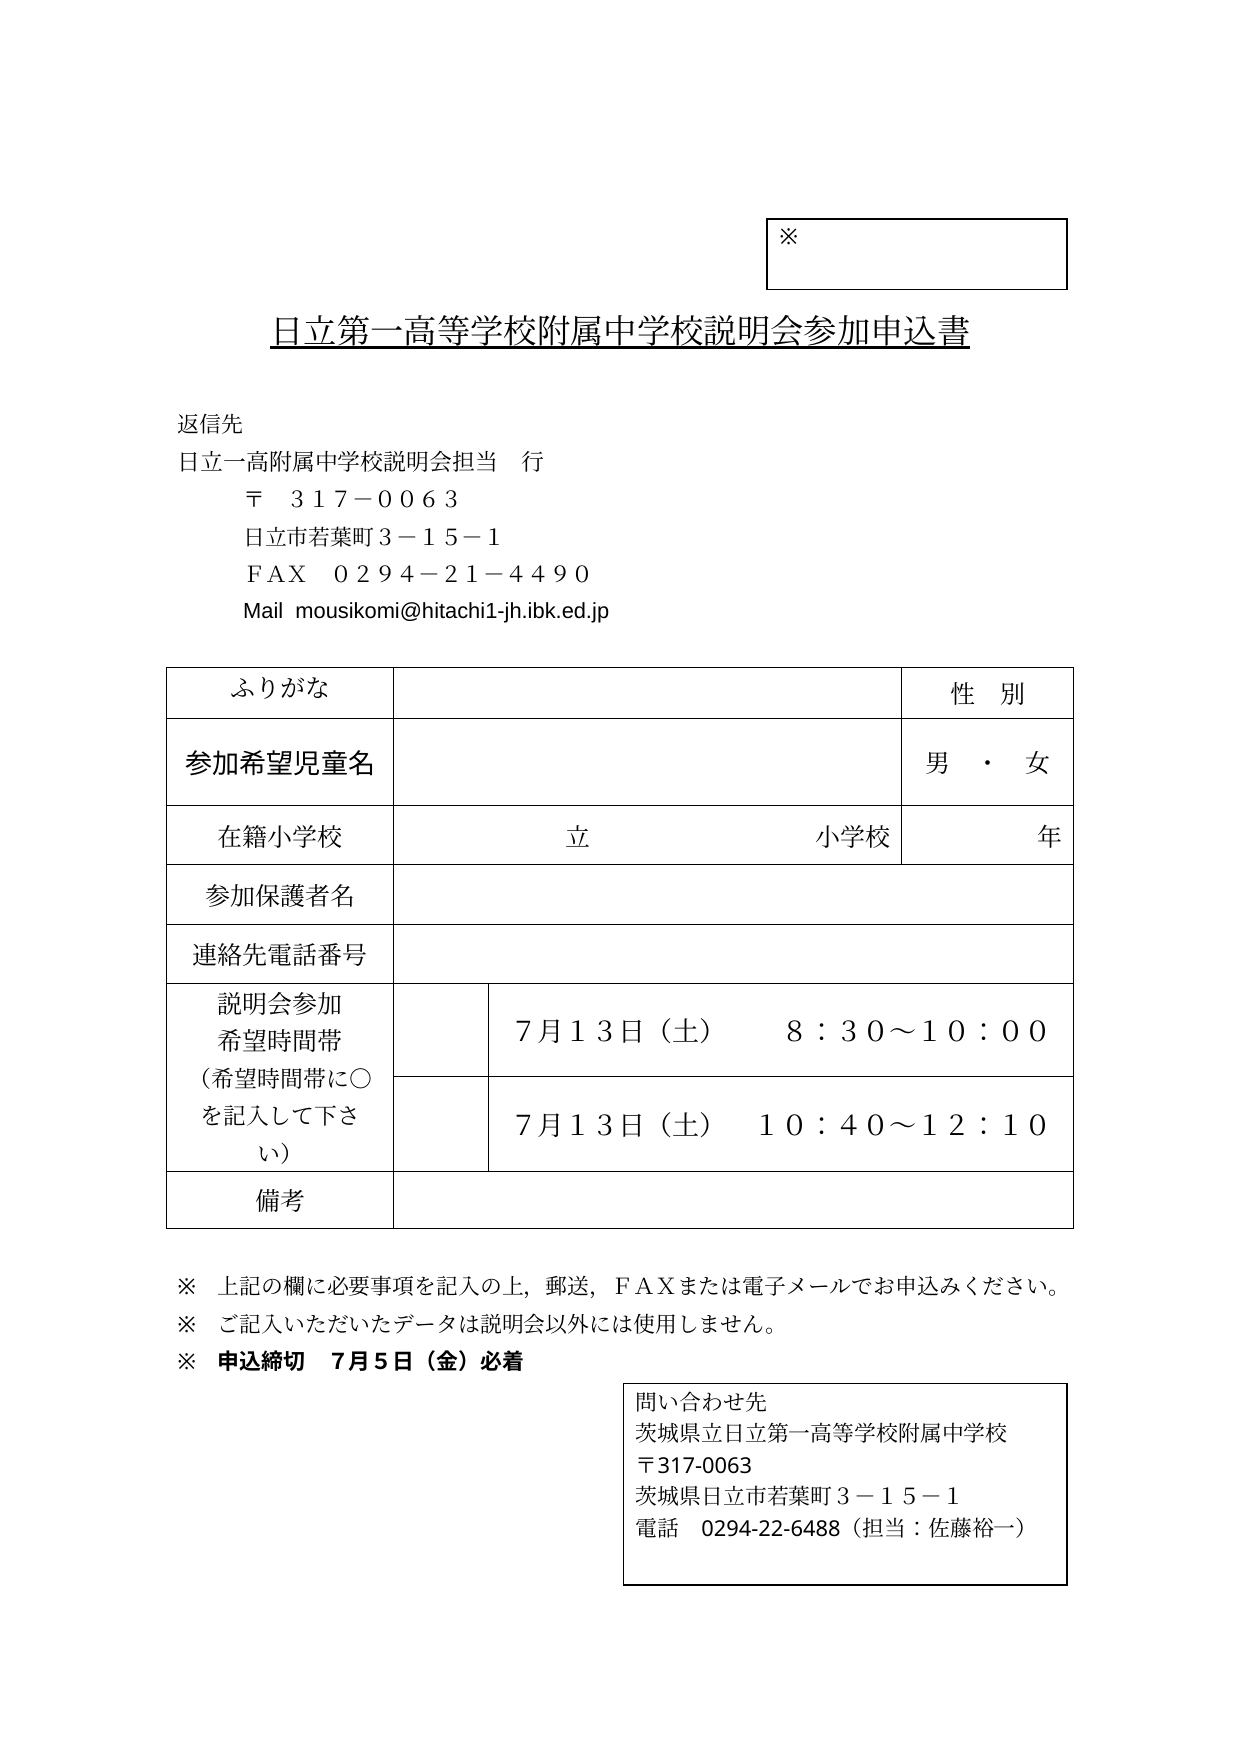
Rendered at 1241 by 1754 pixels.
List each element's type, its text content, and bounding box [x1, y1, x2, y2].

text ※ 申込締切 ７月５日（金）必着 [177, 1341, 1063, 1379]
table_cell 参加希望児童名 [167, 719, 393, 805]
text 返信先 [177, 404, 1063, 442]
table_cell 在籍小学校 [167, 806, 393, 864]
table_cell 備考 [167, 1172, 393, 1228]
table_cell ７月１３日（土） ８：３０～１０：００ [489, 984, 1073, 1076]
table_header 性 別 [902, 668, 1073, 718]
text 〒 ３１７－００６３ [177, 479, 1063, 517]
text 日立第一高等学校附属中学校説明会参加申込書 [177, 292, 1063, 367]
table_header [394, 668, 901, 718]
table_cell [394, 1172, 1073, 1228]
text ＦＡＸ ０２９４－２１－４４９０ [177, 554, 1063, 592]
table_header ふりがな [167, 668, 393, 718]
table_cell [394, 865, 1073, 923]
table_cell 男 ・ 女 [902, 719, 1073, 805]
text ※ ご記入いただいたデータは説明会以外には使用しません。 [177, 1304, 1063, 1341]
table_cell 立 小学校 [394, 806, 901, 864]
table_cell 説明会参加 希望時間帯 （希望時間帯に○を記入して下さい） [167, 984, 393, 1171]
table_cell [394, 984, 488, 1076]
text Mail mousikomi@hitachi1-jh.ibk.ed.jp [177, 592, 1063, 629]
text 日立市若葉町３－１５－１ [177, 517, 1063, 554]
table_cell 参加保護者名 [167, 865, 393, 923]
table_cell ７月１３日（土） １０：４０～１２：１０ [489, 1077, 1073, 1171]
table_cell 連絡先電話番号 [167, 925, 393, 982]
table_cell [394, 925, 1073, 982]
text ※ 上記の欄に必要事項を記入の上，郵送，ＦＡＸまたは電子メールでお申込みください。 [177, 1266, 1063, 1304]
text 日立一高附属中学校説明会担当 行 [177, 442, 1063, 479]
table_cell 年 [902, 806, 1073, 864]
table_cell [394, 719, 901, 805]
table_cell [394, 1077, 488, 1171]
